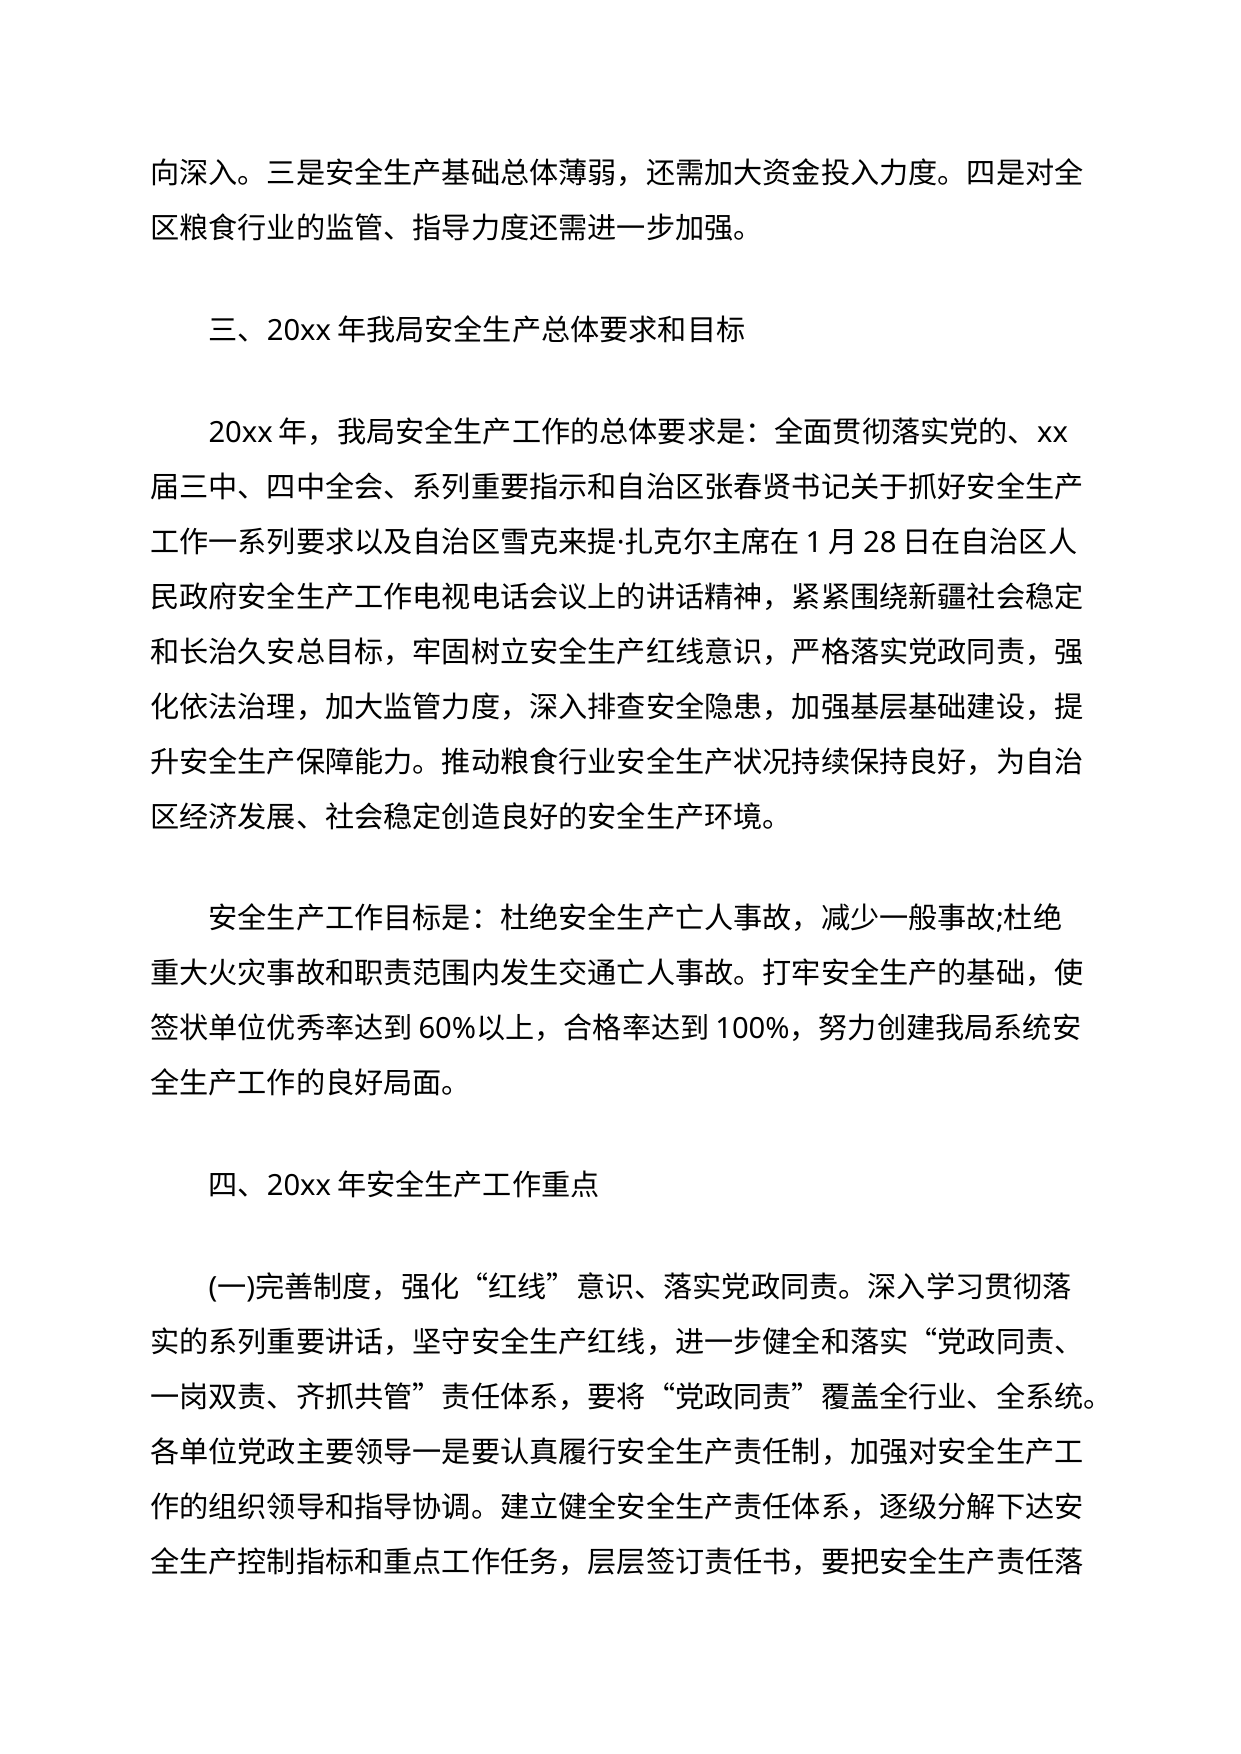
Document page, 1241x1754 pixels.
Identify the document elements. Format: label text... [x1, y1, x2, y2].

text 20xx年，我局安全生产工作的总体要求是：全面贯彻落实党的、xx届三中、四中全会、系列重要指示和自治区张春贤书记关于抓好安全生产工作一系列要求以及自治区雪克来提·扎克尔主席在1月28日在自治区人民政府安全生产工作电视电话会议上的讲话精神，紧紧围绕新疆社会稳定和长治久安总目标，牢固树立安全生产红线意识，严格落实党政同责，强化依法治理，加大监管力度，深入排查安全隐患，加强基层基础建设，提升安全生产保障能力。推动粮食行业安全生产状况持续保持良好，为自治区经济发展、社会稳定创造良好的安全生产环境。 [150, 409, 1090, 835]
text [150, 150, 1090, 247]
text 三、20xx年我局安全生产总体要求和目标 [150, 307, 1090, 349]
text 安全生产工作目标是：杜绝安全生产亡人事故，减少一般事故;杜绝重大火灾事故和职责范围内发生交通亡人事故。打牢安全生产的基础，使签状单位优秀率达到60%以上，合格率达到100%，努力创建我局系统安全生产工作的良好局面。 [150, 895, 1090, 1102]
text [150, 1263, 1090, 1580]
text 四、20xx年安全生产工作重点 [150, 1162, 1090, 1204]
